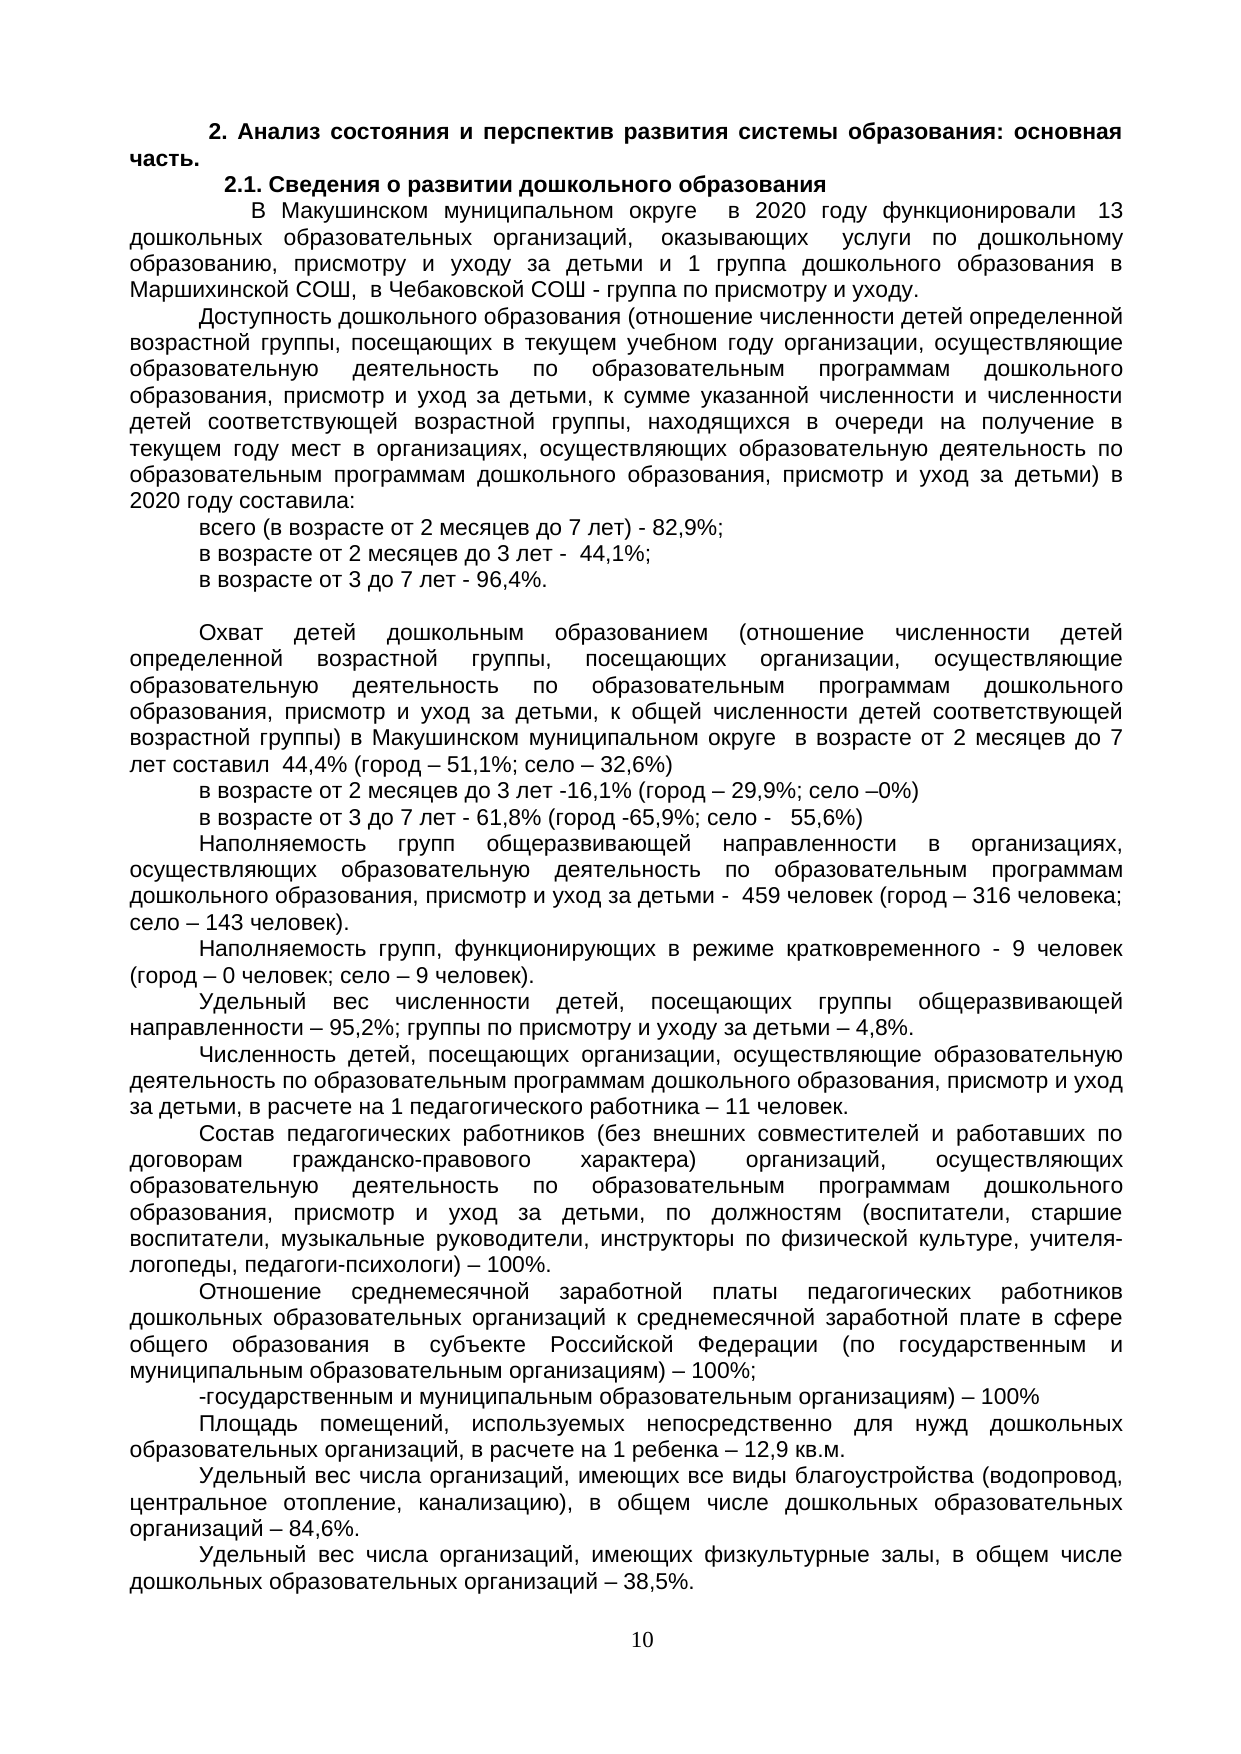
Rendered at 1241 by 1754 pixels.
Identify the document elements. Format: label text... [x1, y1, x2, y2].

text Удельный вес числа организаций, имеющих физкультурные залы, в общем числе дошкольных образовательных организаций – 38,5%. [129, 1541, 1123, 1594]
text в возрасте от 2 месяцев до 3 лет - 44,1%; [129, 540, 1123, 566]
text Удельный вес числа организаций, имеющих все виды благоустройства (водопровод, центральное отопление, канализацию), в общем числе дошкольных образовательных организаций – 84,6%. [129, 1462, 1123, 1541]
text Доступность дошкольного образования (отношение численности детей определенной возрастной группы, посещающих в текущем учебном году организации, осуществляющие образовательную деятельность по образовательным программам дошкольного образования, присмотр и уход за детьми, к сумме указанной численности и численности детей соответствующей возрастной группы, находящихся в очереди на получение в текущем году мест в организациях, осуществляющих образовательную деятельность по образовательным программам дошкольного образования, присмотр и уход за детьми) в 2020 году составила: [129, 303, 1123, 513]
text Наполняемость групп, функционирующих в режиме кратковременного - 9 человек (город – 0 человек; село – 9 человек). [129, 935, 1123, 988]
text Охват детей дошкольным образованием (отношение численности детей определенной возрастной группы, посещающих организации, осуществляющие образовательную деятельность по образовательным программам дошкольного образования, присмотр и уход за детьми, к общей численности детей соответствующей возрастной группы) в Макушинском муниципальном округе в возрасте от 2 месяцев до 7 лет составил 44,4% (город – 51,1%; село – 32,6%) [129, 619, 1123, 777]
text Отношение среднемесячной заработной платы педагогических работников дошкольных образовательных организаций к среднемесячной заработной плате в сфере общего образования в субъекте Российской Федерации (по государственным и муниципальным образовательным организациям) – 100%; [129, 1278, 1123, 1383]
text в возрасте от 3 до 7 лет - 61,8% (город -65,9%; село - 55,6%) [129, 803, 1123, 830]
text в возрасте от 3 до 7 лет - 96,4%. [129, 566, 1123, 593]
text Удельный вес численности детей, посещающих группы общеразвивающей направленности – 95,2%; группы по присмотру и уходу за детьми – 4,8%. [129, 988, 1123, 1041]
text всего (в возрасте от 2 месяцев до 7 лет) - 82,9%; [129, 513, 1123, 540]
text Наполняемость групп общеразвивающей направленности в организациях, осуществляющих образовательную деятельность по образовательным программам дошкольного образования, присмотр и уход за детьми - 459 человек (город – 316 человека; село – 143 человек). [129, 830, 1123, 935]
subtitle 2. Анализ состояния и перспектив развития системы образования: основная часть. [129, 118, 1123, 171]
text в возрасте от 2 месяцев до 3 лет -16,1% (город – 29,9%; село –0%) [129, 777, 1123, 803]
text В Макушинском муниципальном округе в 2020 году функционировали 13 дошкольных образовательных организаций, оказывающих услуги по дошкольному образованию, присмотру и уходу за детьми и 1 группа дошкольного образования в Маршихинской СОШ, в Чебаковской СОШ - группа по присмотру и уходу. [129, 197, 1123, 303]
text Состав педагогических работников (без внешних совместителей и работавших по договорам гражданско-правового характера) организаций, осуществляющих образовательную деятельность по образовательным программам дошкольного образования, присмотр и уход за детьми, по должностям (воспитатели, старшие воспитатели, музыкальные руководители, инструкторы по физической культуре, учителя-логопеды, педагоги-психологи) – 100%. [129, 1120, 1123, 1278]
text -государственным и муниципальным образовательным организациям) – 100% [129, 1383, 1123, 1409]
text Численность детей, посещающих организации, осуществляющие образовательную деятельность по образовательным программам дошкольного образования, присмотр и уход за детьми, в расчете на 1 педагогического работника – 11 человек. [129, 1041, 1123, 1120]
text 2.1. Сведения о развитии дошкольного образования [129, 171, 1123, 197]
text Площадь помещений, используемых непосредственно для нужд дошкольных образовательных организаций, в расчете на 1 ребенка – 12,9 кв.м. [129, 1409, 1123, 1462]
